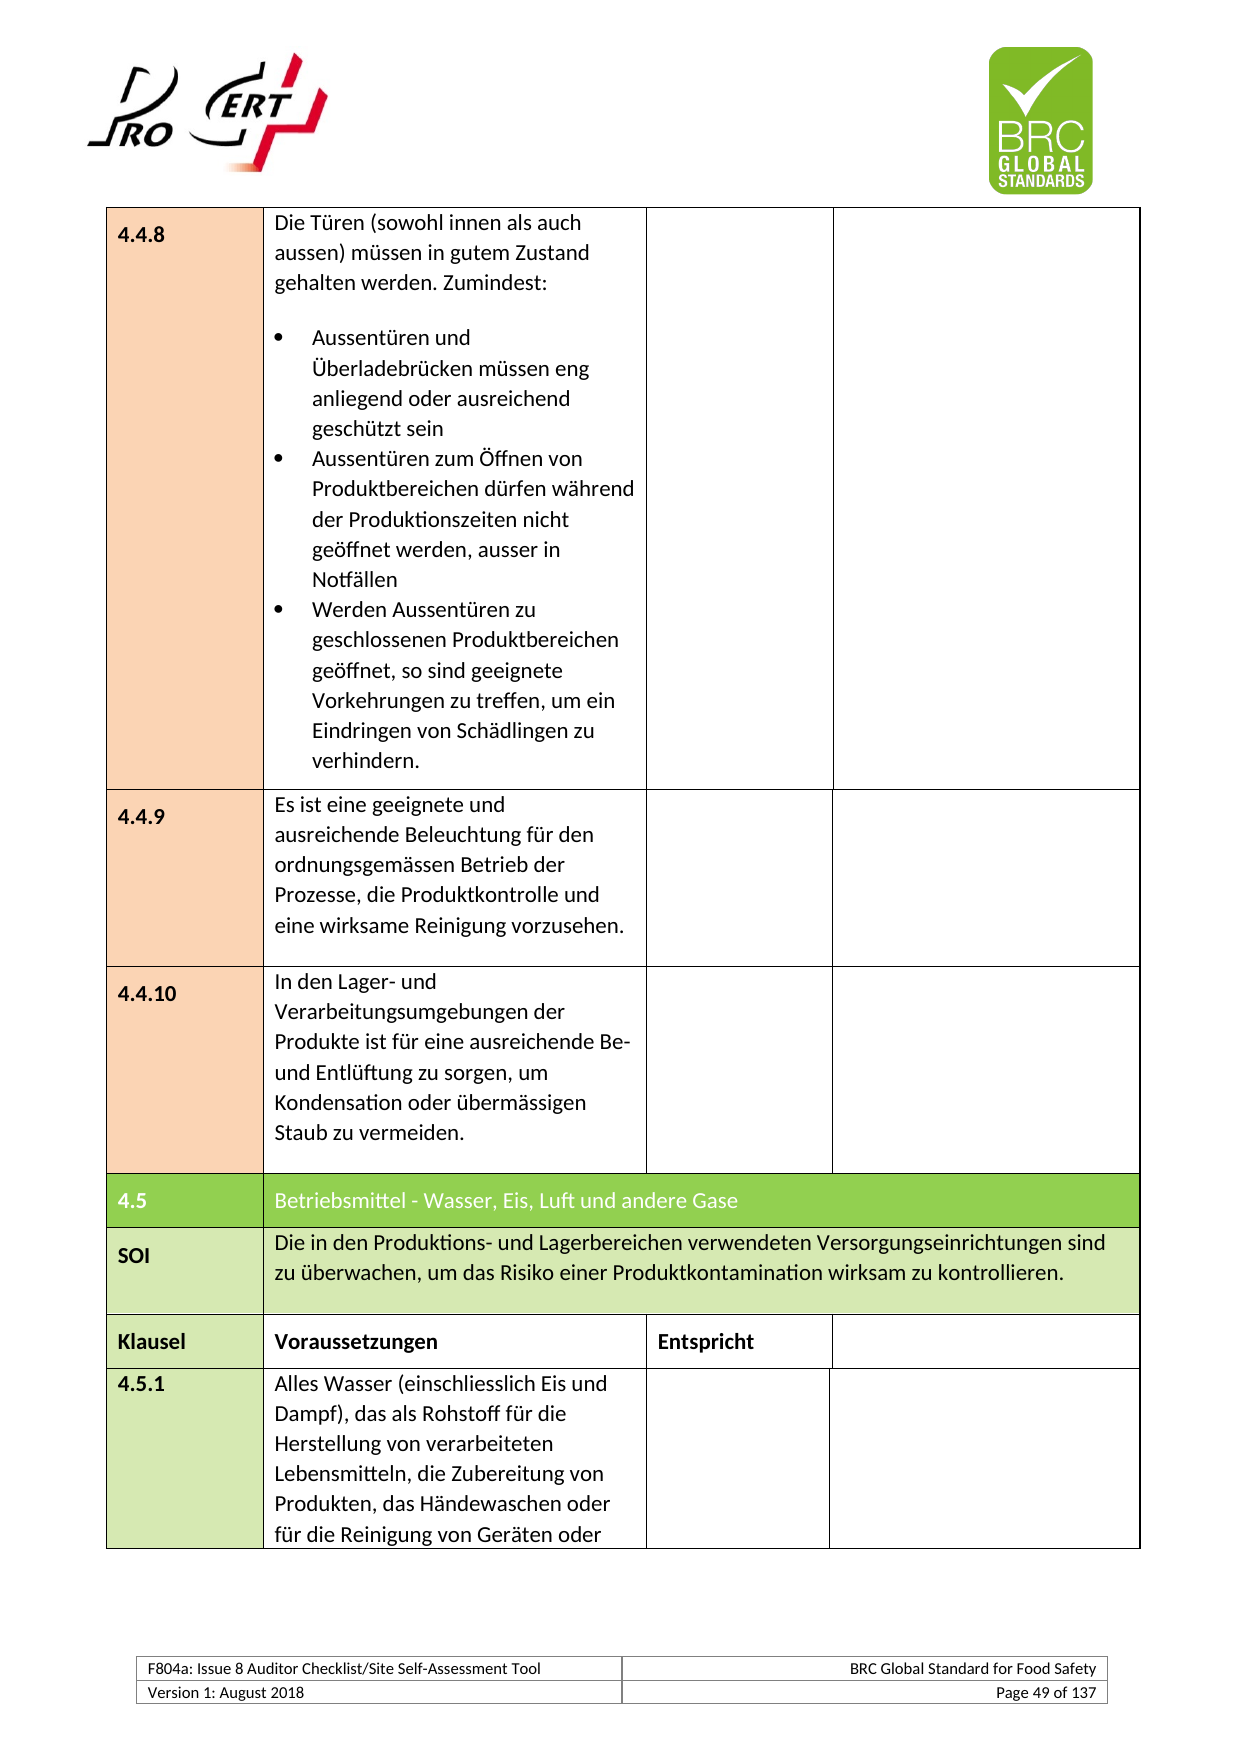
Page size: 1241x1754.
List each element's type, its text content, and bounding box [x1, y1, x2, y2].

table_cell 4.4.8 [107, 208, 263, 789]
table_cell 4.5.1 [107, 1369, 263, 1548]
table_cell [647, 208, 833, 789]
table_cell 4.4.9 [107, 790, 263, 966]
table_cell [830, 1369, 1139, 1548]
picture [82, 46, 332, 175]
table_cell SOI [107, 1228, 263, 1313]
table_cell Die Türen (sowohl innen als auch aussen) müssen in gutem Zustand gehalten werden. Zumindest: Aussentüren und Überladebrücken müssen eng anliegend oder ausreichend geschützt sein Aussentüren zum Öffnen von Produktbereichen dürfen während der Produktionszeiten nicht geöffnet werden, ausser in Notfällen Werden Aussentüren zu geschlossenen Produktbereichen geöffnet, so sind geeignete Vorkehrungen zu treffen, um ein Eindringen von Schädlingen zu verhindern. [264, 208, 646, 789]
table_cell Klausel [107, 1315, 263, 1368]
table_cell Entspricht [647, 1315, 832, 1368]
table_cell Voraussetzungen [264, 1315, 646, 1368]
table_cell [833, 1315, 1139, 1368]
table_cell Betriebsmittel - Wasser, Eis, Luft und andere Gase [264, 1174, 1139, 1227]
table_cell [647, 1369, 829, 1548]
table_cell [647, 967, 832, 1173]
picture [989, 47, 1093, 195]
table_cell [833, 967, 1139, 1173]
table_cell 4.4.10 [107, 967, 263, 1173]
table_cell [647, 790, 832, 966]
table_cell [834, 208, 1139, 789]
table_cell 4.5 [107, 1174, 263, 1227]
table_cell Es ist eine geeignete und ausreichende Beleuchtung für den ordnungsgemässen Betrieb der Prozesse, die Produktkontrolle und eine wirksame Reinigung vorzusehen. [264, 790, 646, 966]
table_cell [833, 790, 1139, 966]
table_cell Die in den Produktions- und Lagerbereichen verwendeten Versorgungseinrichtungen sind zu überwachen, um das Risiko einer Produktkontamination wirksam zu kontrollieren. [264, 1228, 1139, 1313]
table_cell In den Lager- und Verarbeitungsumgebungen der Produkte ist für eine ausreichende Be- und Entlüftung zu sorgen, um Kondensation oder übermässigen Staub zu vermeiden. [264, 967, 646, 1173]
